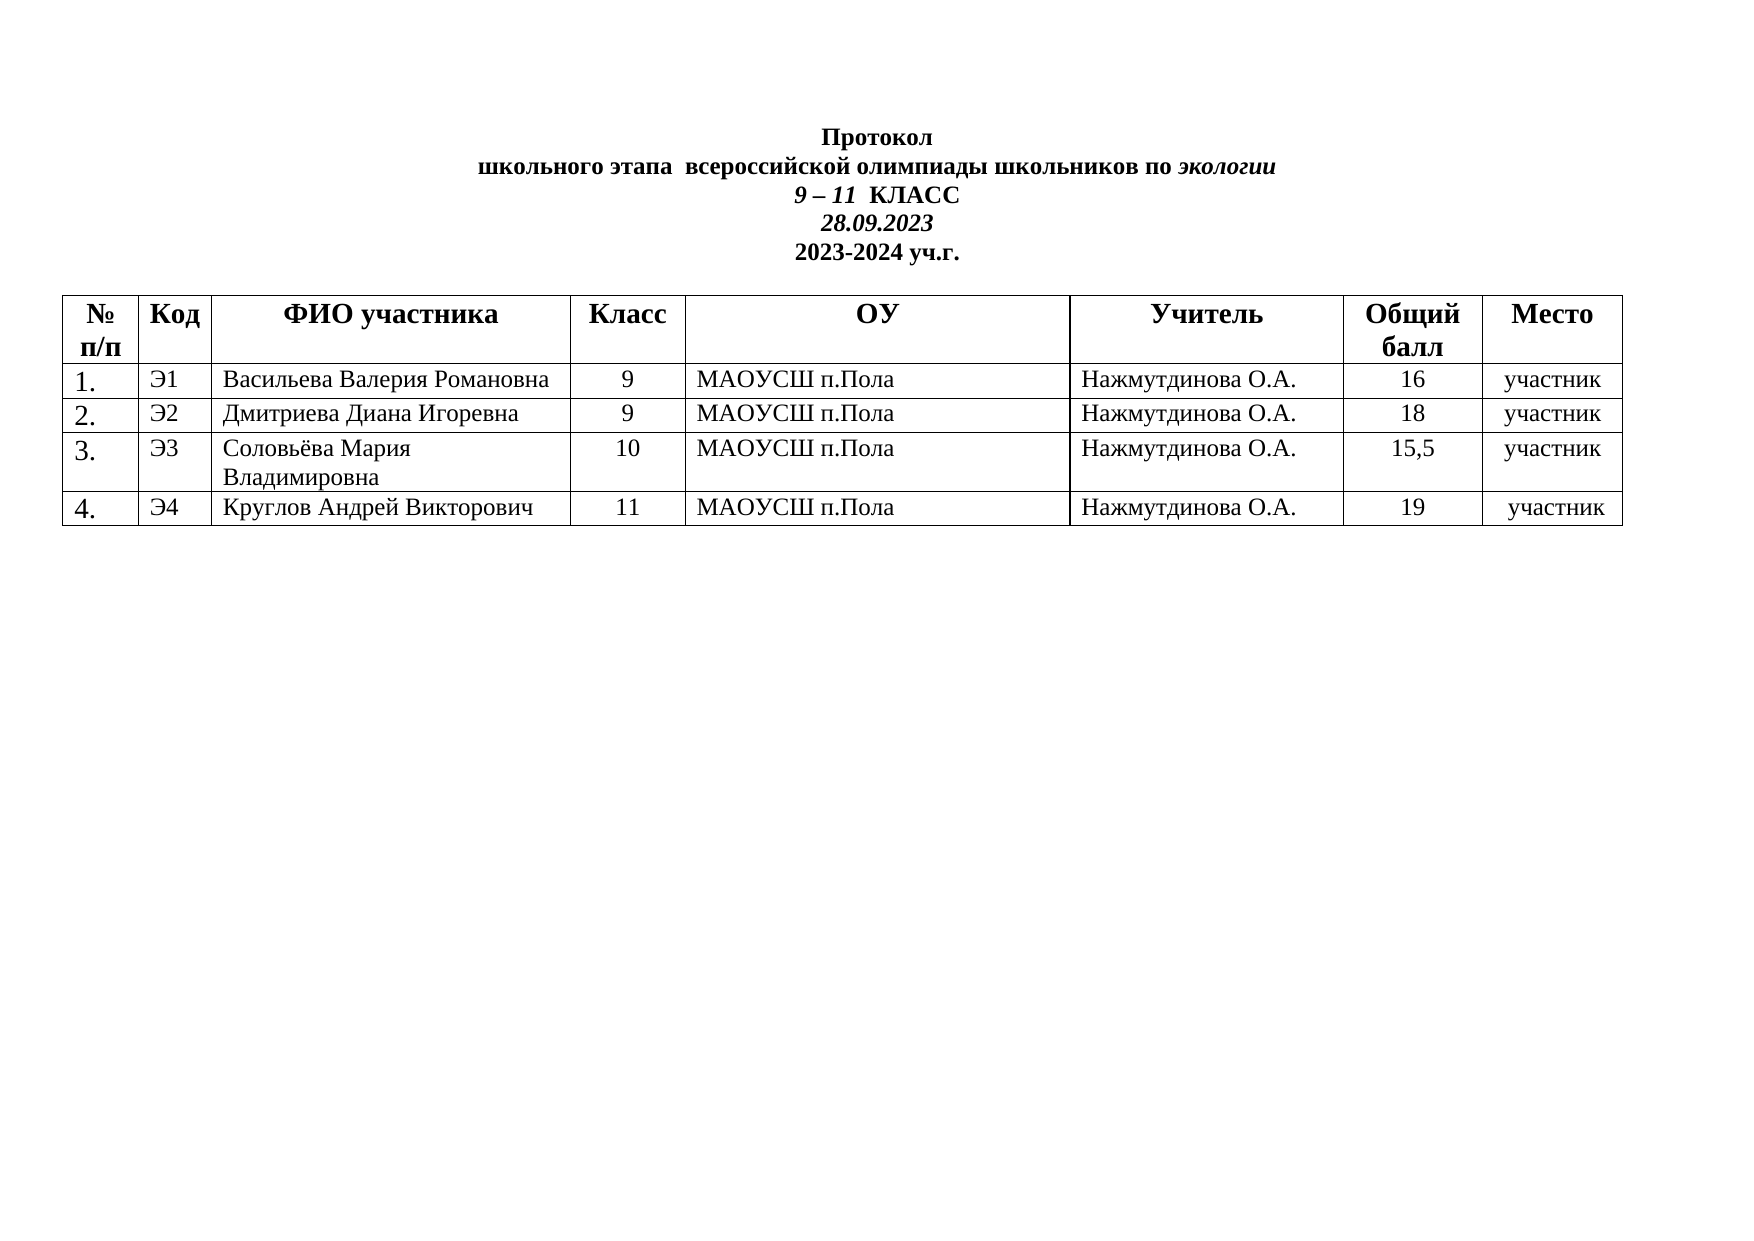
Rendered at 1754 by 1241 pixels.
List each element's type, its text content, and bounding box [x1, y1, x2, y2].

table_header Учитель [1071, 296, 1343, 363]
table_cell 11 [571, 492, 685, 525]
table_cell Нажмутдинова О.А. [1071, 364, 1343, 397]
table_cell 18 [1344, 399, 1482, 432]
table_cell Нажмутдинова О.А. [1071, 399, 1343, 432]
table_cell 9 [571, 364, 685, 397]
table_cell 16 [1344, 364, 1482, 397]
table_cell Нажмутдинова О.А. [1071, 433, 1343, 491]
table_header ОУ [686, 296, 1069, 363]
table_cell 15,5 [1344, 433, 1482, 491]
table_header Код [139, 296, 211, 363]
table_cell Круглов Андрей Викторович [212, 492, 570, 525]
table_cell 3. [63, 433, 138, 491]
table_cell МАОУСШ п.Пола [686, 492, 1069, 525]
text Протокол [94, 122, 1660, 151]
table_header Место [1483, 296, 1622, 363]
table_cell участник [1483, 399, 1622, 432]
table_cell 2. [63, 399, 138, 432]
table_cell участник [1483, 492, 1622, 525]
table_cell участник [1483, 364, 1622, 397]
table_cell 19 [1344, 492, 1482, 525]
table_cell Э2 [139, 399, 211, 432]
table_cell МАОУСШ п.Пола [686, 433, 1069, 491]
table_header № п/п [63, 296, 138, 363]
table_cell Э3 [139, 433, 211, 491]
table_header Класс [571, 296, 685, 363]
table_cell 1. [63, 364, 138, 397]
table_cell Васильева Валерия Романовна [212, 364, 570, 397]
table_cell Дмитриева Диана Игоревна [212, 399, 570, 432]
table_cell Соловьёва Мария Владимировна [212, 433, 570, 491]
table_cell 4. [63, 492, 138, 525]
text школьного этапа всероссийской олимпиады школьников по экологии [94, 151, 1660, 180]
table_header Общий балл [1344, 296, 1482, 363]
table_cell участник [1483, 433, 1622, 491]
table_cell 9 [571, 399, 685, 432]
table_cell Нажмутдинова О.А. [1071, 492, 1343, 525]
text 9 – 11 КЛАСС [94, 180, 1660, 208]
table_header ФИО участника [212, 296, 570, 363]
table_cell Э1 [139, 364, 211, 397]
table_cell Э4 [139, 492, 211, 525]
table_cell МАОУСШ п.Пола [686, 364, 1069, 397]
table_cell МАОУСШ п.Пола [686, 399, 1069, 432]
text 28.09.2023 [94, 208, 1660, 237]
table_cell 10 [571, 433, 685, 491]
text 2023-2024 уч.г. [94, 237, 1660, 266]
